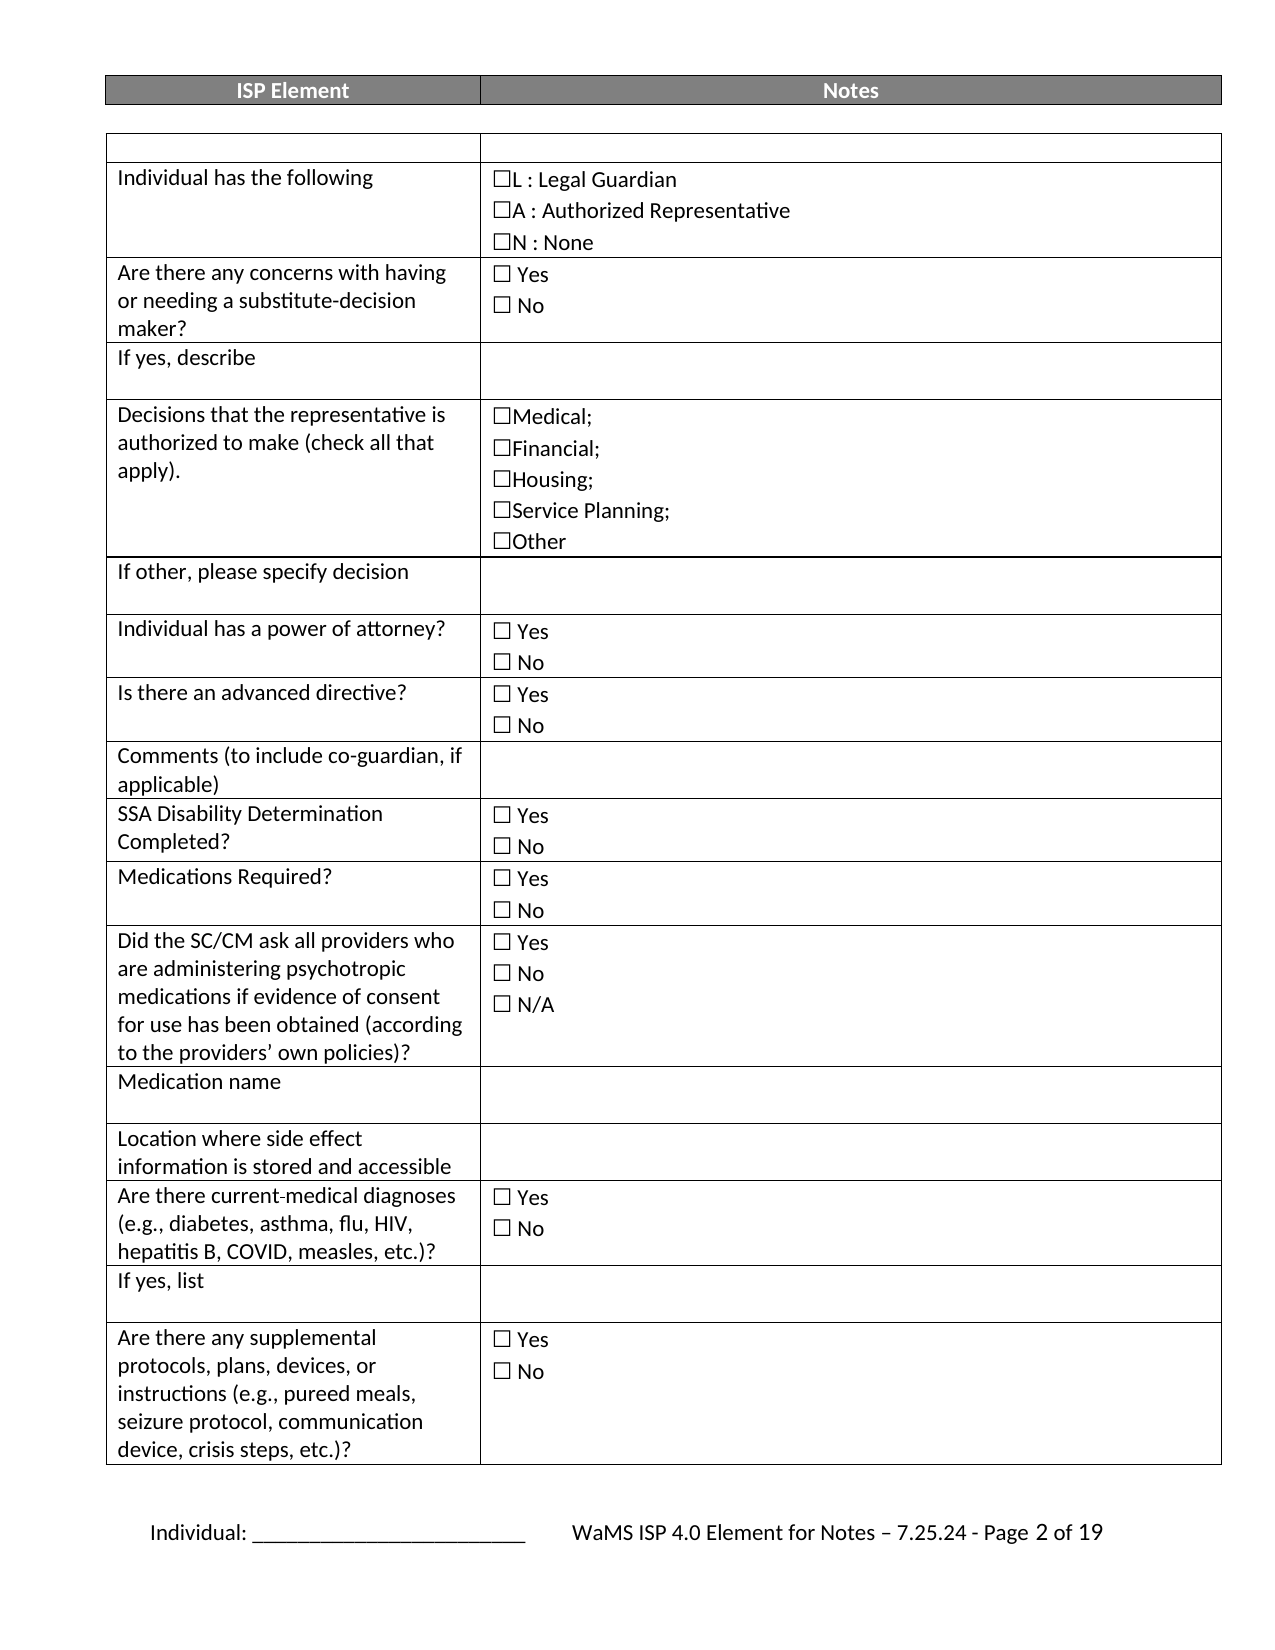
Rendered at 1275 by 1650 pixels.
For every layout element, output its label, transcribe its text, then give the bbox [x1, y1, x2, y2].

table_cell If yes, list [107, 1266, 480, 1322]
table_cell Are there current medical diagnoses (e.g., diabetes, asthma, flu, HIV, hepatitis B, COVID, measles, etc.)? [107, 1181, 480, 1265]
table_cell Are there any supplemental protocols, plans, devices, or instructions (e.g., pureed meals, seizure protocol, communication device, crisis steps, etc.)? [107, 1323, 480, 1463]
table_cell Yes No [481, 1181, 1221, 1265]
table_cell L : Legal Guardian A : Authorized Representative N : None [481, 163, 1221, 257]
table_cell Medical; Financial; Housing; Service Planning; Other [481, 400, 1221, 556]
table_cell [481, 742, 1221, 798]
table_cell [481, 558, 1221, 613]
table_cell Yes No [481, 615, 1221, 677]
table_cell Are there any concerns with having or needing a substitute-decision maker? [107, 258, 480, 342]
table_cell If other, please specify decision [107, 558, 480, 613]
table_cell [481, 1124, 1221, 1180]
table_cell Yes No [481, 1323, 1221, 1463]
table_cell [481, 134, 1221, 162]
table_cell [481, 1266, 1221, 1322]
table_cell SSA Disability Determination Completed? [107, 799, 480, 861]
table_cell Decisions that the representative is authorized to make (check all that apply). [107, 400, 480, 556]
table_cell If yes, describe [107, 343, 480, 399]
table_cell [481, 343, 1221, 399]
table_cell [481, 1067, 1221, 1123]
table_cell Is there an advanced directive? [107, 678, 480, 741]
table_cell Yes No N/A [481, 926, 1221, 1066]
table_cell Medication name [107, 1067, 480, 1123]
table_cell Yes No [481, 862, 1221, 925]
table_cell Yes No [481, 258, 1221, 342]
table_cell Did the SC/CM ask all providers who are administering psychotropic medications if evidence of consent for use has been obtained (according to the providers’ own policies)? [107, 926, 480, 1066]
table_cell Individual has a power of attorney? [107, 615, 480, 677]
table_cell Comments (to include co-guardian, if applicable) [107, 742, 480, 798]
table_cell Individual has the following [107, 163, 480, 257]
table_cell Yes No [481, 799, 1221, 861]
table_cell Location where side effect information is stored and accessible [107, 1124, 480, 1180]
table_cell Medications Required? [107, 862, 480, 925]
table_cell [107, 134, 480, 162]
table_cell Yes No [481, 678, 1221, 741]
